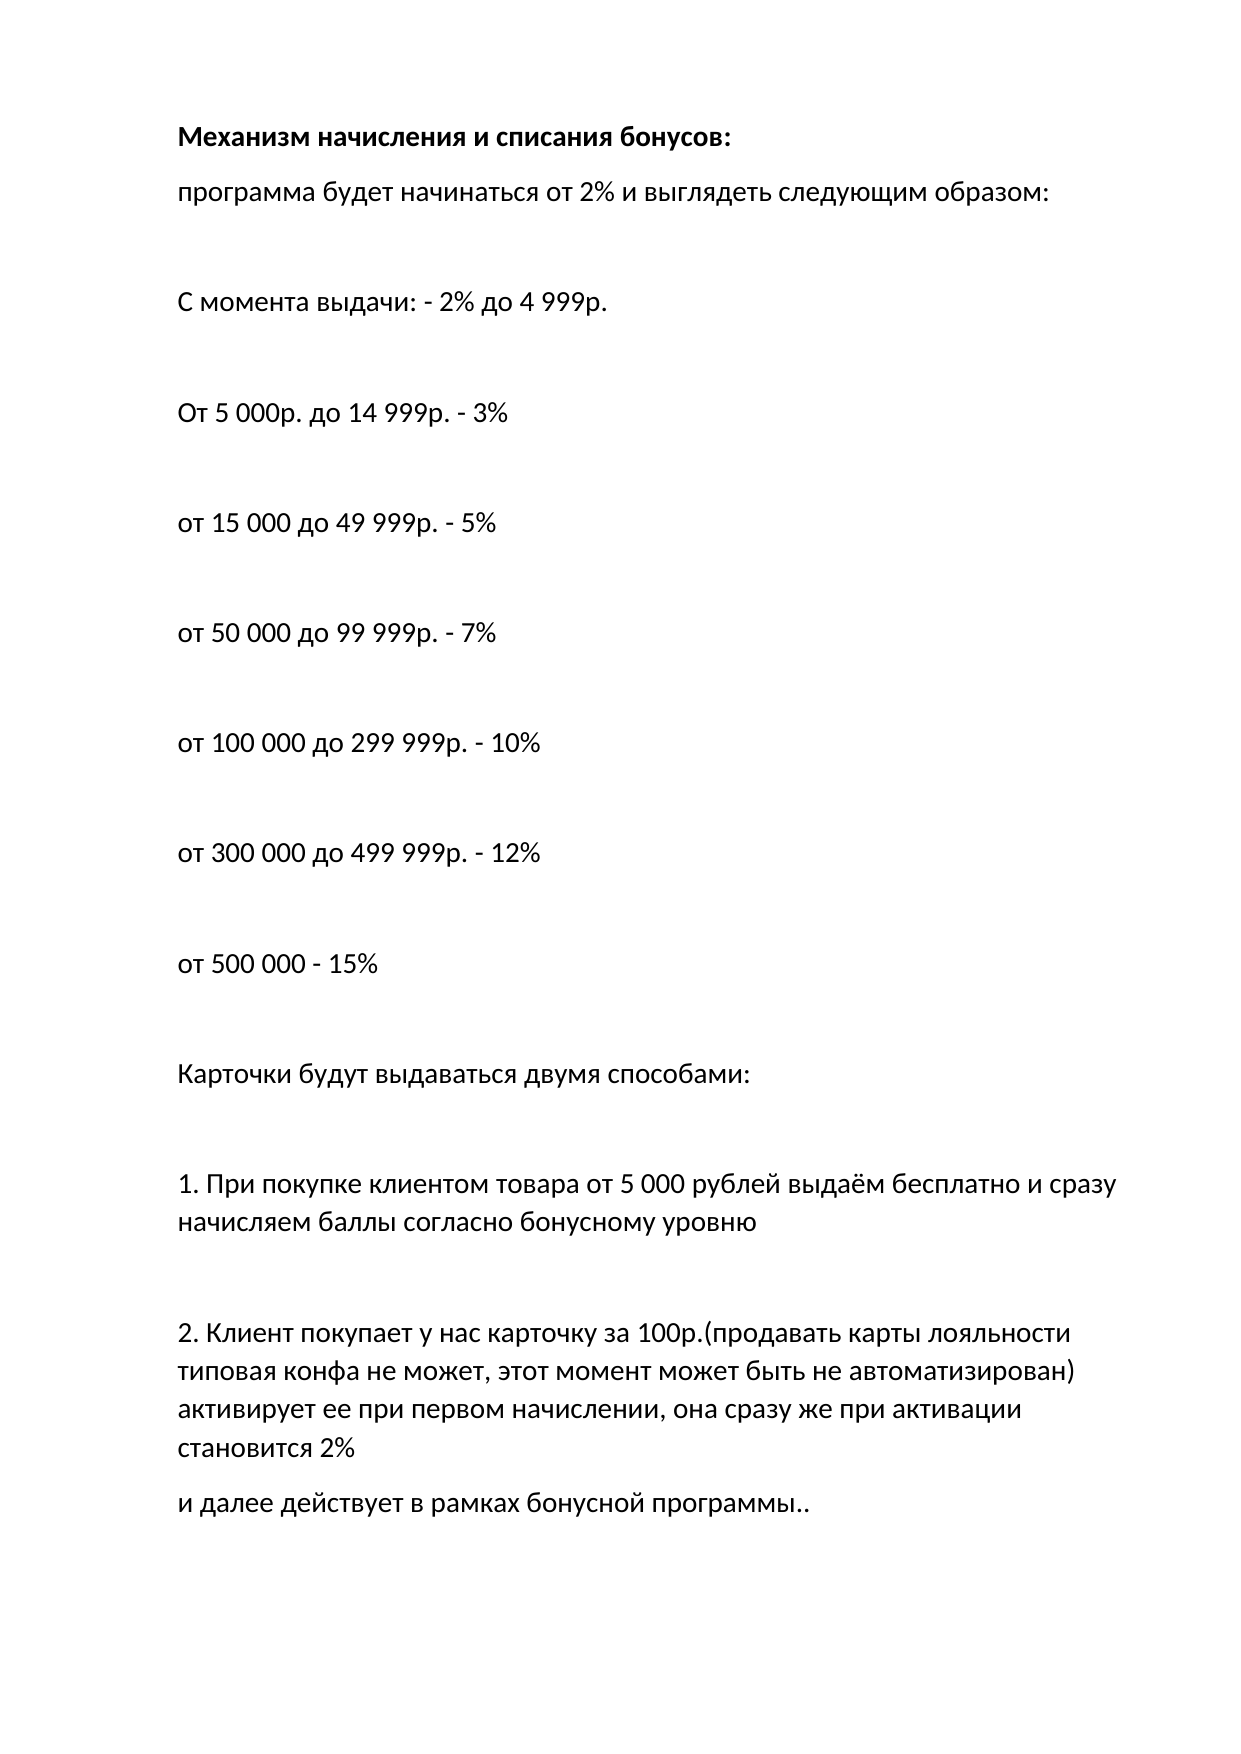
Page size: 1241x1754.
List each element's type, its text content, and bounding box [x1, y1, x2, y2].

text от 50 000 до 99 999р. - 7% [177, 614, 1152, 650]
text от 15 000 до 49 999р. - 5% [177, 504, 1152, 539]
text программа будет начинаться от 2% и выглядеть следующим образом: [177, 173, 1152, 209]
text 1. При покупке клиентом товара от 5 000 рублей выдаём бесплатно и сразу начисляем баллы согласно бонусному уровню [177, 1165, 1152, 1239]
text от 300 000 до 499 999р. - 12% [177, 834, 1152, 870]
text от 100 000 до 299 999р. - 10% [177, 724, 1152, 760]
text и далее действует в рамках бонусной программы.. [177, 1484, 1152, 1520]
text Карточки будут выдаваться двумя способами: [177, 1055, 1152, 1091]
text Механизм начисления и списания бонусов: [177, 118, 1152, 154]
text С момента выдачи: - 2% до 4 999р. [177, 283, 1152, 319]
text 2. Клиент покупает у нас карточку за 100р.(продавать карты лояльности типовая конфа не может, этот момент может быть не автоматизирован) активирует ее при первом начислении, она сразу же при активации становится 2% [177, 1314, 1152, 1465]
text от 500 000 - 15% [177, 945, 1152, 980]
text От 5 000р. до 14 999р. - 3% [177, 394, 1152, 429]
